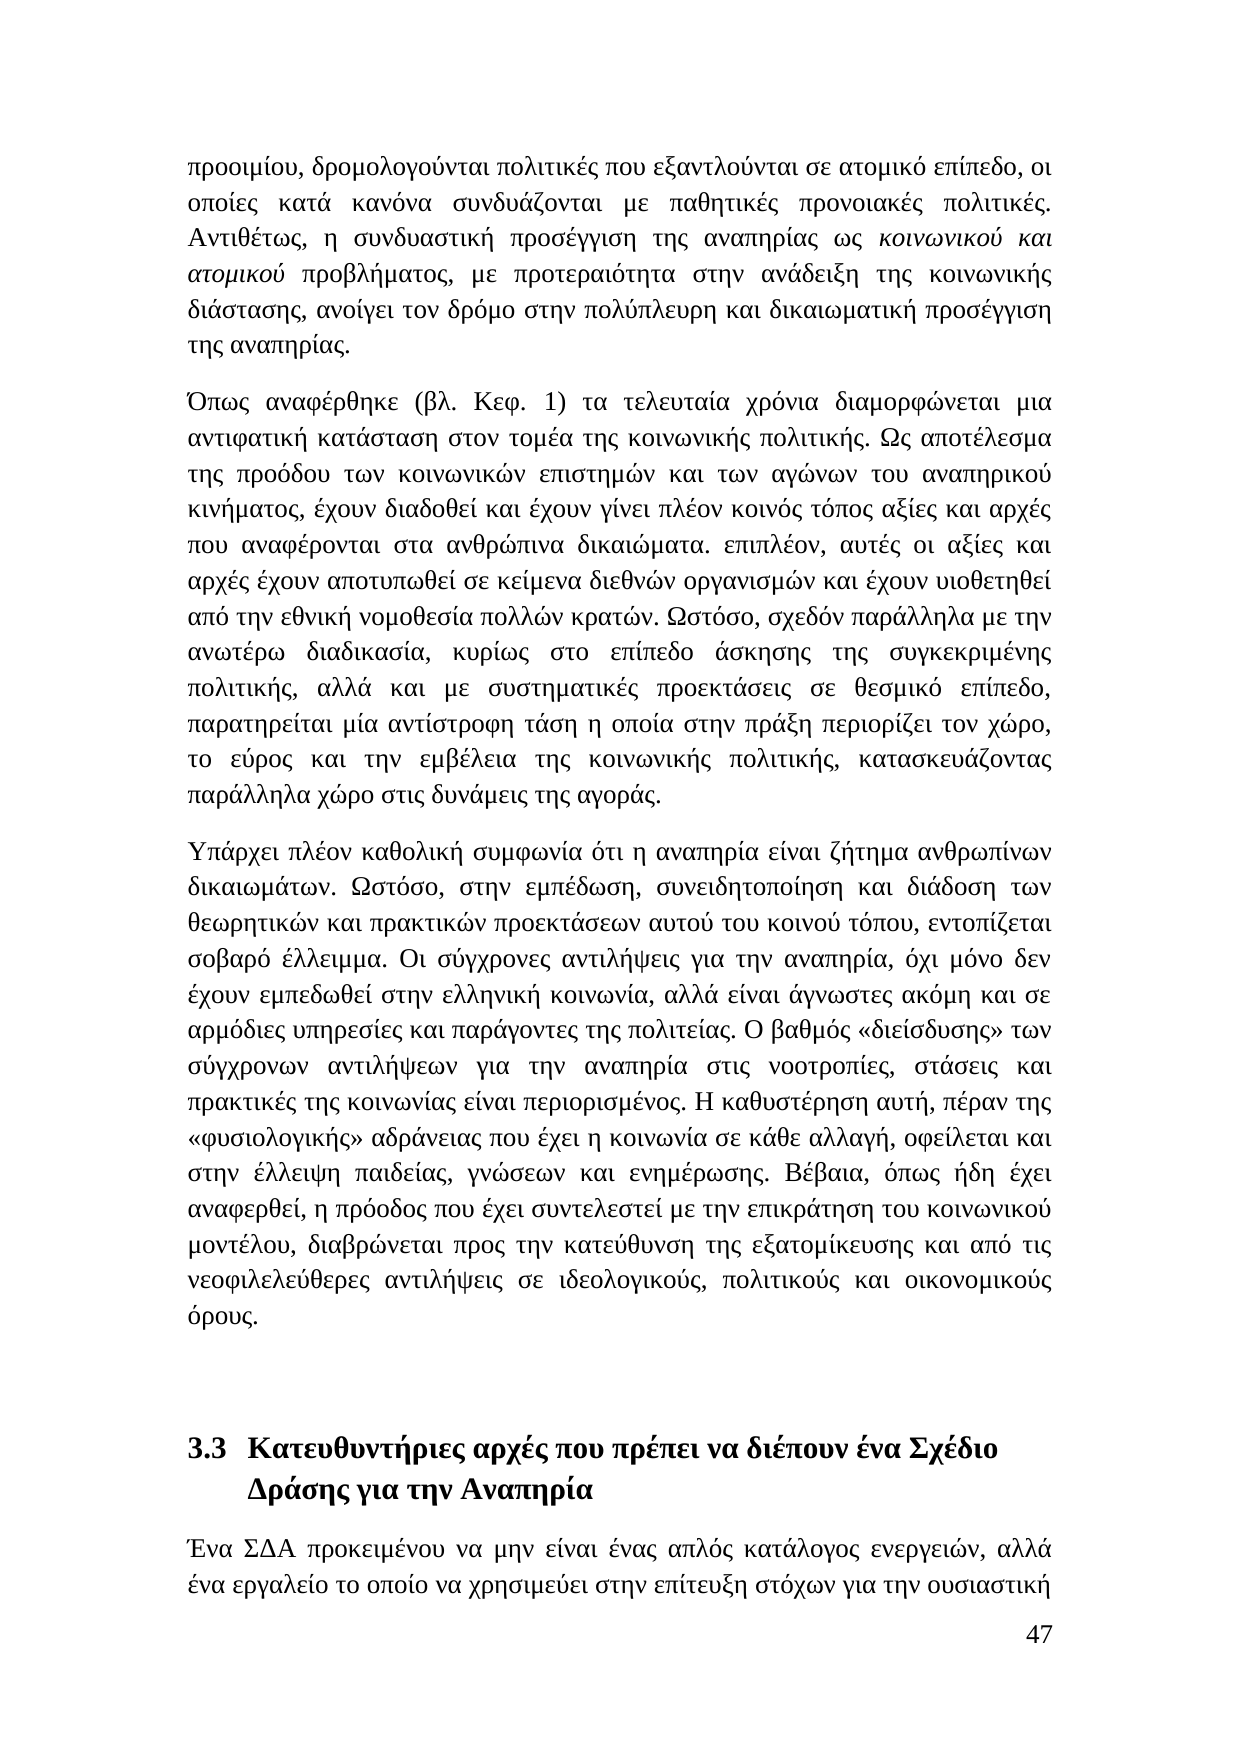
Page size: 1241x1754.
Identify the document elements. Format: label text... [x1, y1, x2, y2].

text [187, 1532, 1053, 1599]
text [187, 150, 1053, 360]
text Υπάρχει πλέον καθολική συμφωνία ότι η αναπηρία είναι ζήτημα ανθρωπίνων δικαιωμάτων. Ωστόσο, στην εμπέδωση, συνειδητοποίηση και διάδοση των θεωρητικών και πρακτικών προεκτάσεων αυτού του κοινού τόπου, εντοπίζεται σοβαρό έλλειμμα. Οι σύγχρονες αντιλήψεις για την αναπηρία, όχι μόνο δεν έχουν εμπεδωθεί στην ελληνική κοινωνία, αλλά είναι άγνωστες ακόμη και σε αρμόδιες υπηρεσίες και παράγοντες της πολιτείας. Ο βαθμός «διείσδυσης» των σύγχρονων αντιλήψεων για την αναπηρία στις νοοτροπίες, στάσεις και πρακτικές της κοινωνίας είναι περιορισμένος. Η καθυστέρηση αυτή, πέραν της «φυσιολογικής» αδράνειας που έχει η κοινωνία σε κάθε αλλαγή, οφείλεται και στην έλλειψη παιδείας, γνώσεων και ενημέρωσης. Βέβαια, όπως ήδη έχει αναφερθεί, η πρόοδος που έχει συντελεστεί με την επικράτηση του κοινωνικού μοντέλου, διαβρώνεται προς την κατεύθυνση της εξατομίκευσης και από τις νεοφιλελεύθερες αντιλήψεις σε ιδεολογικούς, πολιτικούς και οικονομικούς όρους. [187, 835, 1053, 1330]
subtitle Kατευθυντήριες αρχές που πρέπει να διέπουν ένα Σχέδιο Δράσης για την Αναπηρία [187, 1429, 1053, 1506]
text Όπως αναφέρθηκε (βλ. Κεφ. 1) τα τελευταία χρόνια διαμορφώνεται μια αντιφατική κατάσταση στον τομέα της κοινωνικής πολιτικής. Ως αποτέλεσμα της προόδου των κοινωνικών επιστημών και των αγώνων του αναπηρικού κινήματος, έχουν διαδοθεί και έχουν γίνει πλέον κοινός τόπος αξίες και αρχές που αναφέρονται στα ανθρώπινα δικαιώματα. επιπλέον, αυτές οι αξίες και αρχές έχουν αποτυπωθεί σε κείμενα διεθνών οργανισμών και έχουν υιοθετηθεί από την εθνική νομοθεσία πολλών κρατών. Ωστόσο, σχεδόν παράλληλα με την ανωτέρω διαδικασία, κυρίως στο επίπεδο άσκησης της συγκεκριμένης πολιτικής, αλλά και με συστηματικές προεκτάσεις σε θεσμικό επίπεδο, παρατηρείται μία αντίστροφη τάση η οποία στην πράξη περιορίζει τον χώρο, το εύρος και την εμβέλεια της κοινωνικής πολιτικής, κατασκευάζοντας παράλληλα χώρο στις δυνάμεις της αγοράς. [187, 385, 1053, 809]
